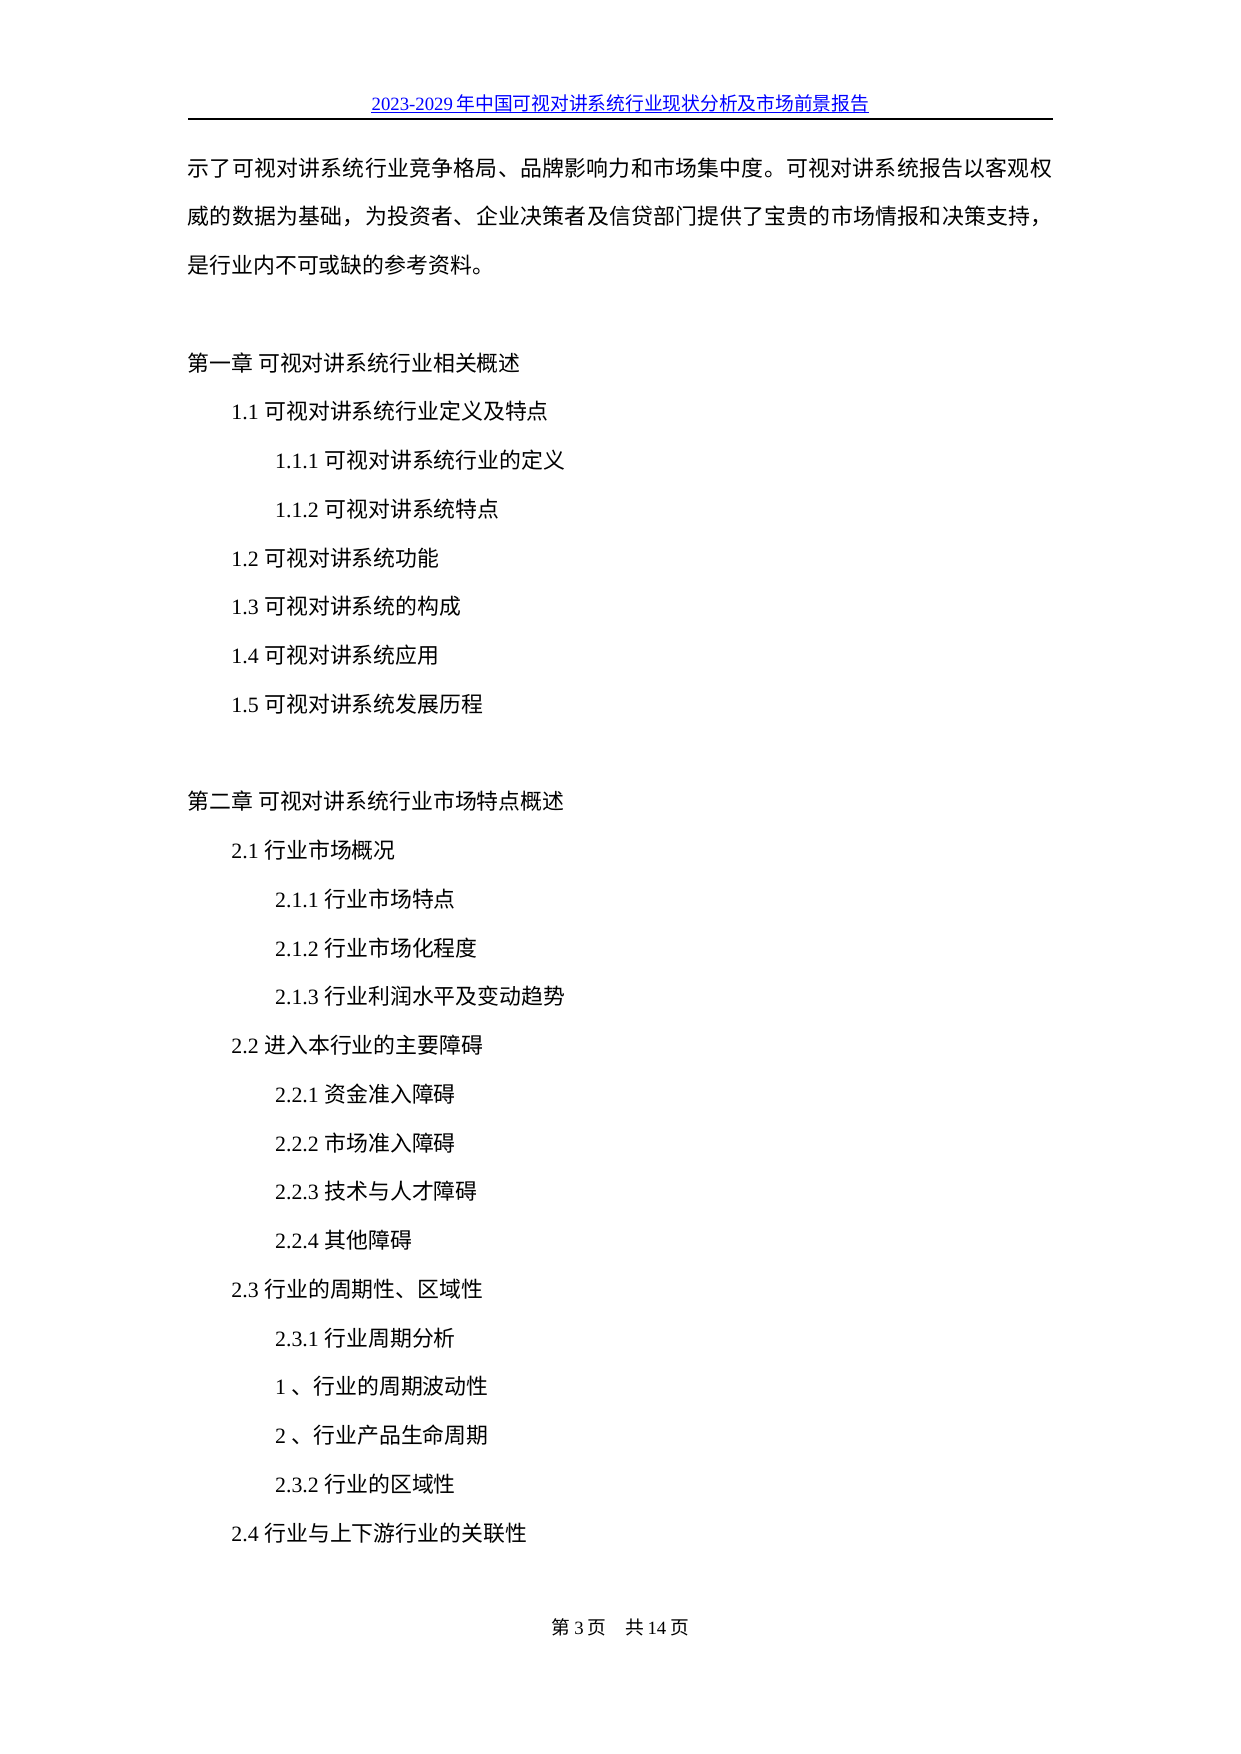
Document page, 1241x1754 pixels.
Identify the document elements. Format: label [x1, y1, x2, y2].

text [187, 150, 1053, 1548]
